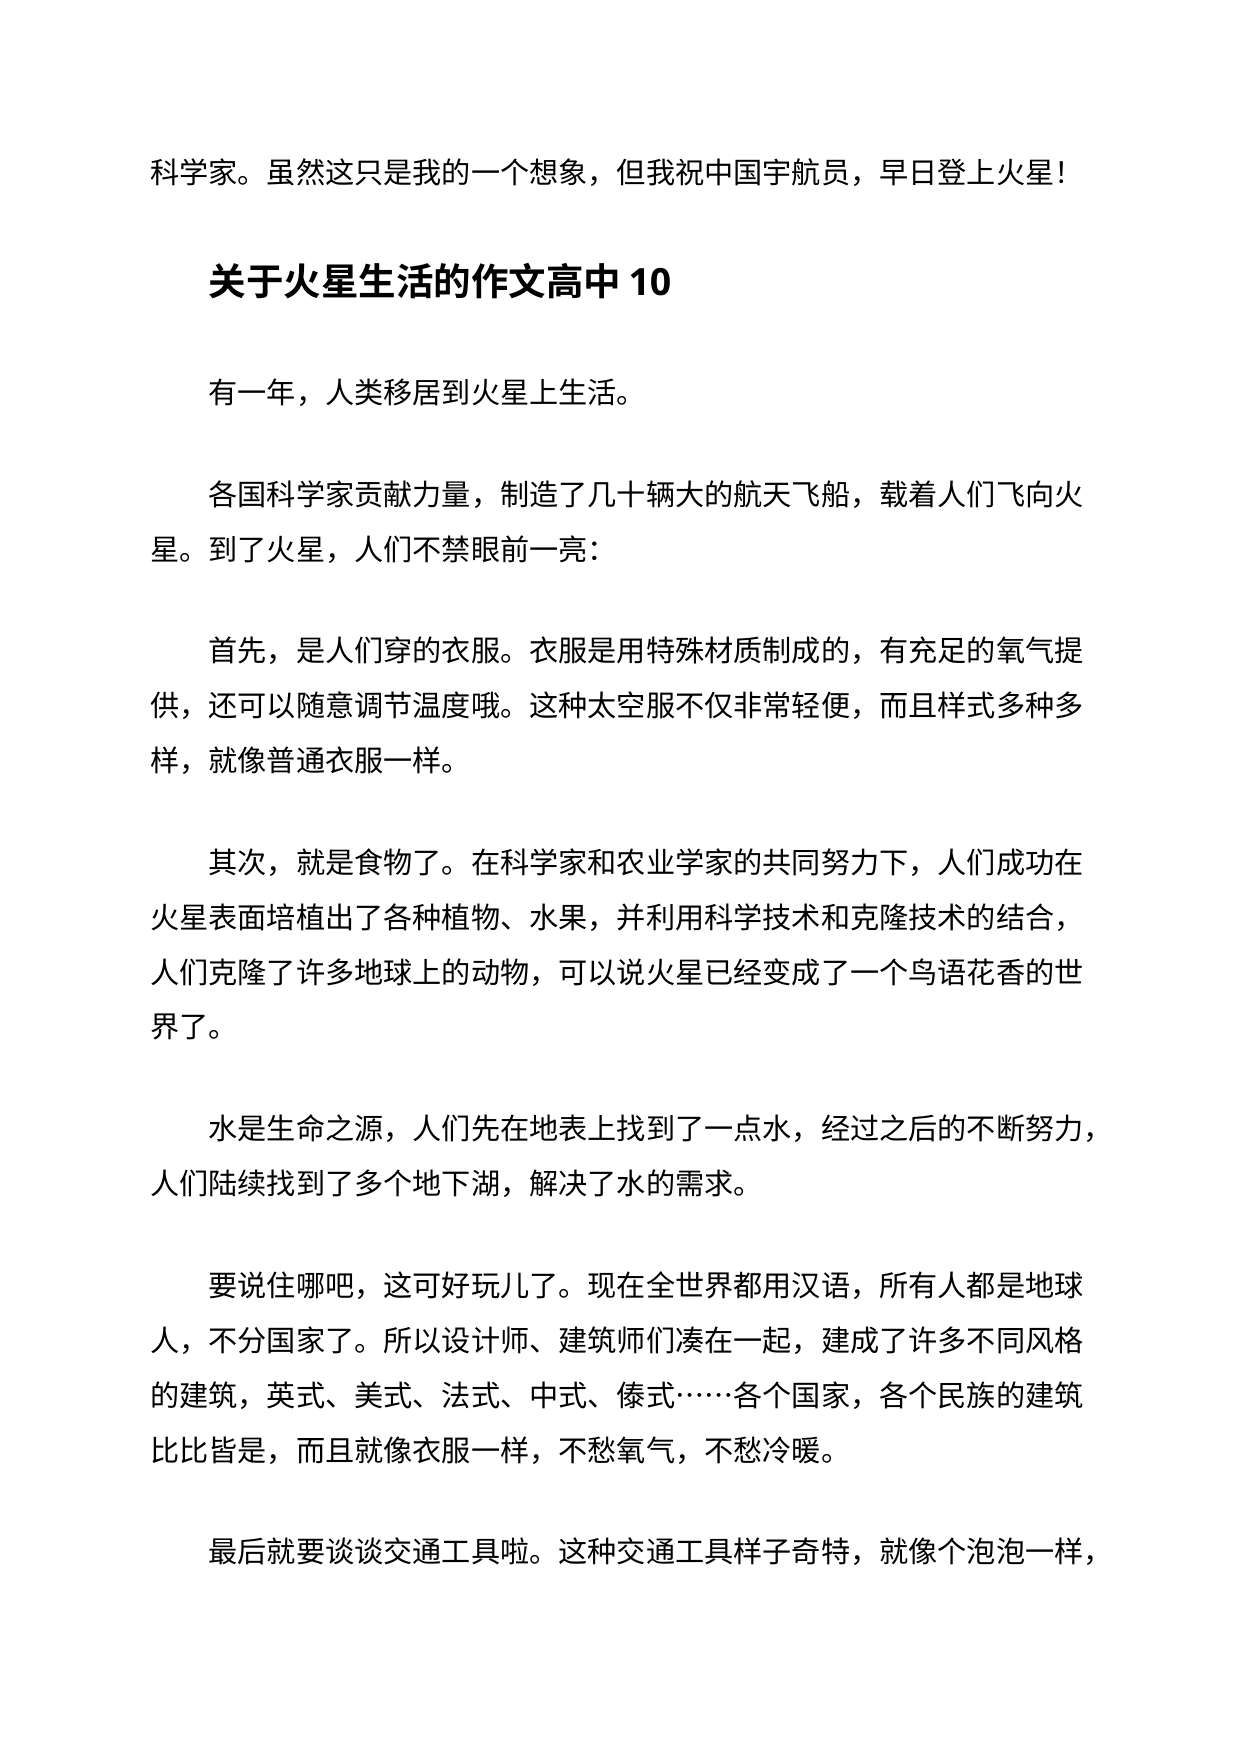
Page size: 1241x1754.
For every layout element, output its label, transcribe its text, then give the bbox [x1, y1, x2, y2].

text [150, 150, 1090, 192]
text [150, 1529, 1090, 1571]
text 有一年，人类移居到火星上生活。 [150, 369, 1090, 412]
text 各国科学家贡献力量，制造了几十辆大的航天飞船，载着人们飞向火星。到了火星，人们不禁眼前一亮： [150, 471, 1090, 568]
text 其次，就是食物了。在科学家和农业学家的共同努力下，人们成功在火星表面培植出了各种植物、水果，并利用科学技术和克隆技术的结合，人们克隆了许多地球上的动物，可以说火星已经变成了一个鸟语花香的世界了。 [150, 839, 1090, 1046]
text 水是生命之源，人们先在地表上找到了一点水，经过之后的不断努力，人们陆续找到了多个地下湖，解决了水的需求。 [150, 1106, 1090, 1203]
text 要说住哪吧，这可好玩儿了。现在全世界都用汉语，所有人都是地球人，不分国家了。所以设计师、建筑师们凑在一起，建成了许多不同风格的建筑，英式、美式、法式、中式、傣式……各个国家，各个民族的建筑比比皆是，而且就像衣服一样，不愁氧气，不愁冷暖。 [150, 1262, 1090, 1469]
text 关于火星生活的作文高中10 [150, 252, 1090, 306]
text 首先，是人们穿的衣服。衣服是用特殊材质制成的，有充足的氧气提供，还可以随意调节温度哦。这种太空服不仅非常轻便，而且样式多种多样，就像普通衣服一样。 [150, 628, 1090, 780]
